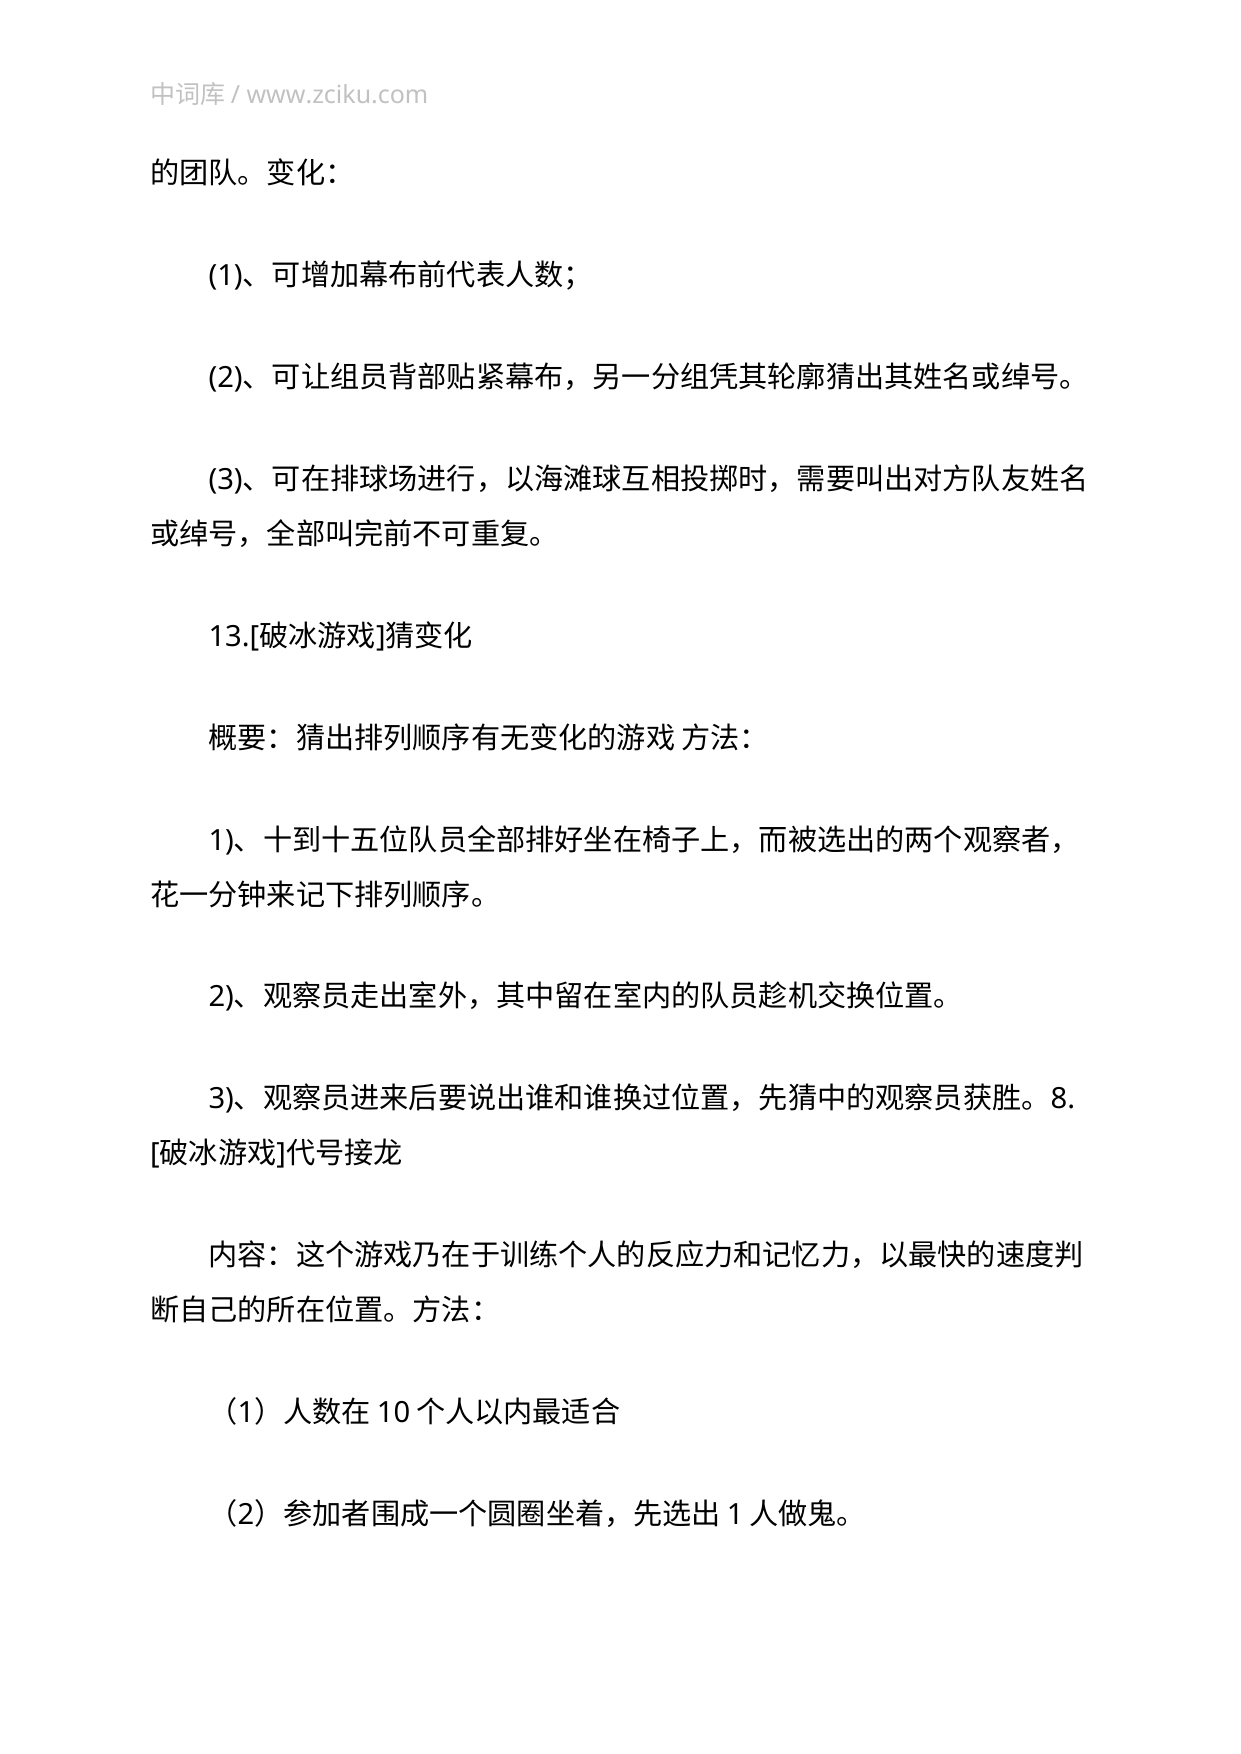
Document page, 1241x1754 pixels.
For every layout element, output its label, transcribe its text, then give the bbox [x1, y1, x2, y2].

text 3)、观察员进来后要说出谁和谁换过位置，先猜中的观察员获胜。8.[破冰游戏]代号接龙 [150, 1075, 1090, 1172]
text 1)、十到十五位队员全部排好坐在椅子上，而被选出的两个观察者，花一分钟来记下排列顺序。 [150, 816, 1090, 913]
text （2）参加者围成一个圆圈坐着，先选出1人做鬼。 [150, 1491, 1090, 1533]
text (3)、可在排球场进行，以海滩球互相投掷时，需要叫出对方队友姓名或绰号，全部叫完前不可重复。 [150, 456, 1090, 553]
text (2)、可让组员背部贴紧幕布，另一分组凭其轮廓猜出其姓名或绰号。 [150, 354, 1090, 396]
text （1）人数在10个人以内最适合 [150, 1389, 1090, 1431]
text 13.[破冰游戏]猜变化 [150, 612, 1090, 655]
text 概要：猜出排列顺序有无变化的游戏 方法： [150, 714, 1090, 757]
text (1)、可增加幕布前代表人数； [150, 252, 1090, 294]
text 2)、观察员走出室外，其中留在室内的队员趁机交换位置。 [150, 973, 1090, 1015]
text 内容：这个游戏乃在于训练个人的反应力和记忆力，以最快的速度判断自己的所在位置。方法： [150, 1232, 1090, 1329]
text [150, 150, 1090, 192]
